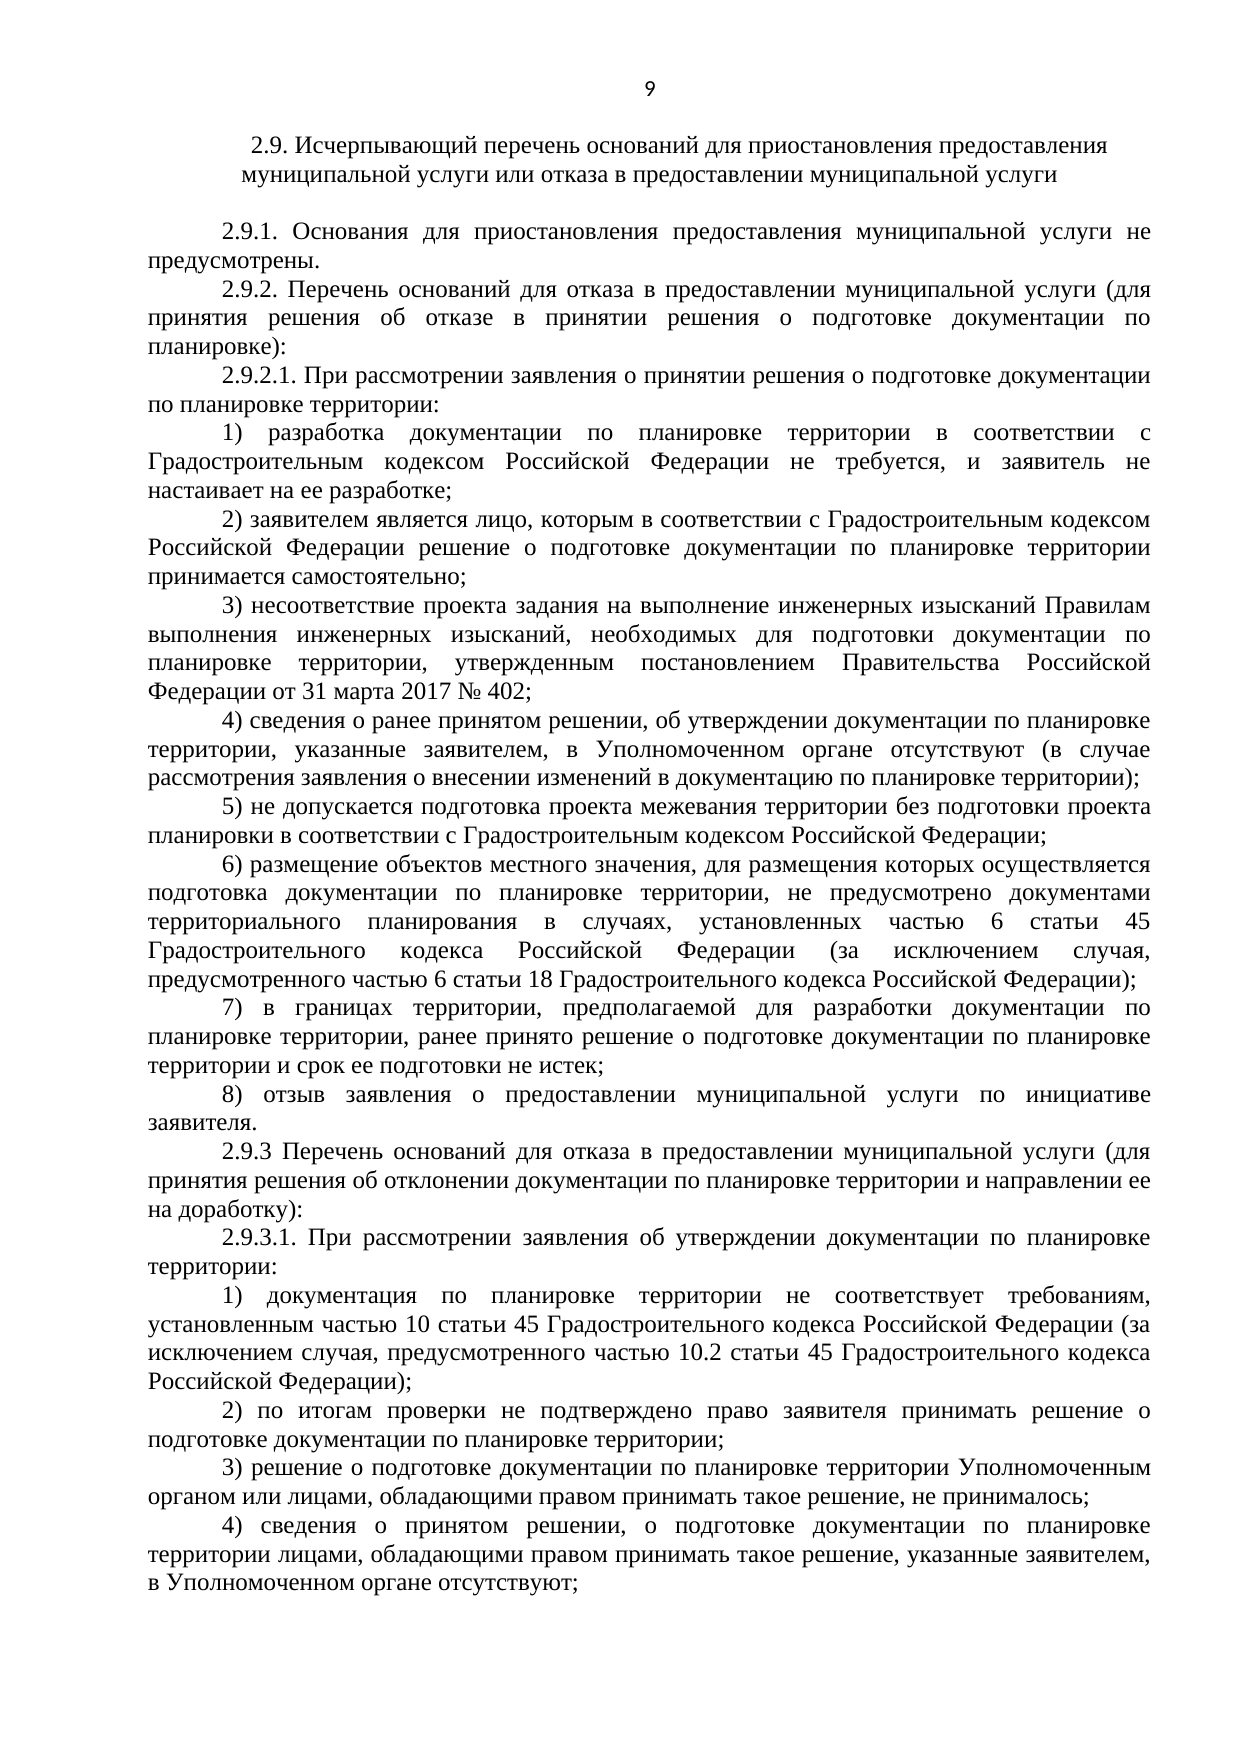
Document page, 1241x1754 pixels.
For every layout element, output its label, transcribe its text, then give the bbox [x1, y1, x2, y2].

text 2.9.1. Основания для приостановления предоставления муниципальной услуги не предусмотрены. [148, 216, 1152, 274]
text 4) сведения о принятом решении, о подготовке документации по планировке территории лицами, обладающими правом принимать такое решение, указанные заявителем, в Уполномоченном органе отсутствуют; [148, 1510, 1152, 1596]
text 1) документация по планировке территории не соответствует требованиям, установленным частью 10 статьи 45 Градостроительного кодекса Российской Федерации (за исключением случая, предусмотренного частью 10.2 статьи 45 Градостроительного кодекса Российской Федерации); [148, 1280, 1152, 1395]
text 6) размещение объектов местного значения, для размещения которых осуществляется подготовка документации по планировке территории, не предусмотрено документами территориального планирования в случаях, установленных частью 6 статьи 45 Градостроительного кодекса Российской Федерации (за исключением случая, предусмотренного частью 6 статьи 18 Градостроительного кодекса Российской Федерации); [148, 849, 1152, 992]
text 5) не допускается подготовка проекта межевания территории без подготовки проекта планировки в соответствии с Градостроительным кодексом Российской Федерации; [148, 791, 1152, 849]
text 7) в границах территории, предполагаемой для разработки документации по планировке территории, ранее принято решение о подготовке документации по планировке территории и срок ее подготовки не истек; [148, 992, 1152, 1079]
text 8) отзыв заявления о предоставлении муниципальной услуги по инициативе заявителя. [148, 1079, 1152, 1136]
text 4) сведения о ранее принятом решении, об утверждении документации по планировке территории, указанные заявителем, в Уполномоченном органе отсутствуют (в случае рассмотрения заявления о внесении изменений в документацию по планировке территории); [148, 705, 1152, 791]
text 2.9.2.1. При рассмотрении заявления о принятии решения о подготовке документации по планировке территории: [148, 360, 1152, 417]
text 2.9.2. Перечень оснований для отказа в предоставлении муниципальной услуги (для принятия решения об отказе в принятии решения о подготовке документации по планировке): [148, 274, 1152, 360]
text 3) решение о подготовке документации по планировке территории Уполномоченным органом или лицами, обладающими правом принимать такое решение, не принималось; [148, 1452, 1152, 1510]
text 3) несоответствие проекта задания на выполнение инженерных изысканий Правилам выполнения инженерных изысканий, необходимых для подготовки документации по планировке территории, утвержденным постановлением Правительства Российской Федерации от 31 марта 2017 № 402; [148, 590, 1152, 705]
text 2.9.3.1. При рассмотрении заявления об утверждении документации по планировке территории: [148, 1222, 1152, 1280]
text 2.9.3 Перечень оснований для отказа в предоставлении муниципальной услуги (для принятия решения об отклонении документации по планировке территории и направлении ее на доработку): [148, 1136, 1152, 1222]
text 2.9. Исчерпывающий перечень оснований для приостановления предоставления муниципальной услуги или отказа в предоставлении муниципальной услуги [148, 130, 1152, 187]
text 1) разработка документации по планировке территории в соответствии с Градостроительным кодексом Российской Федерации не требуется, и заявитель не настаивает на ее разработке; [148, 417, 1152, 504]
text 2) по итогам проверки не подтверждено право заявителя принимать решение о подготовке документации по планировке территории; [148, 1395, 1152, 1452]
text 2) заявителем является лицо, которым в соответствии с Градостроительным кодексом Российской Федерации решение о подготовке документации по планировке территории принимается самостоятельно; [148, 504, 1152, 590]
